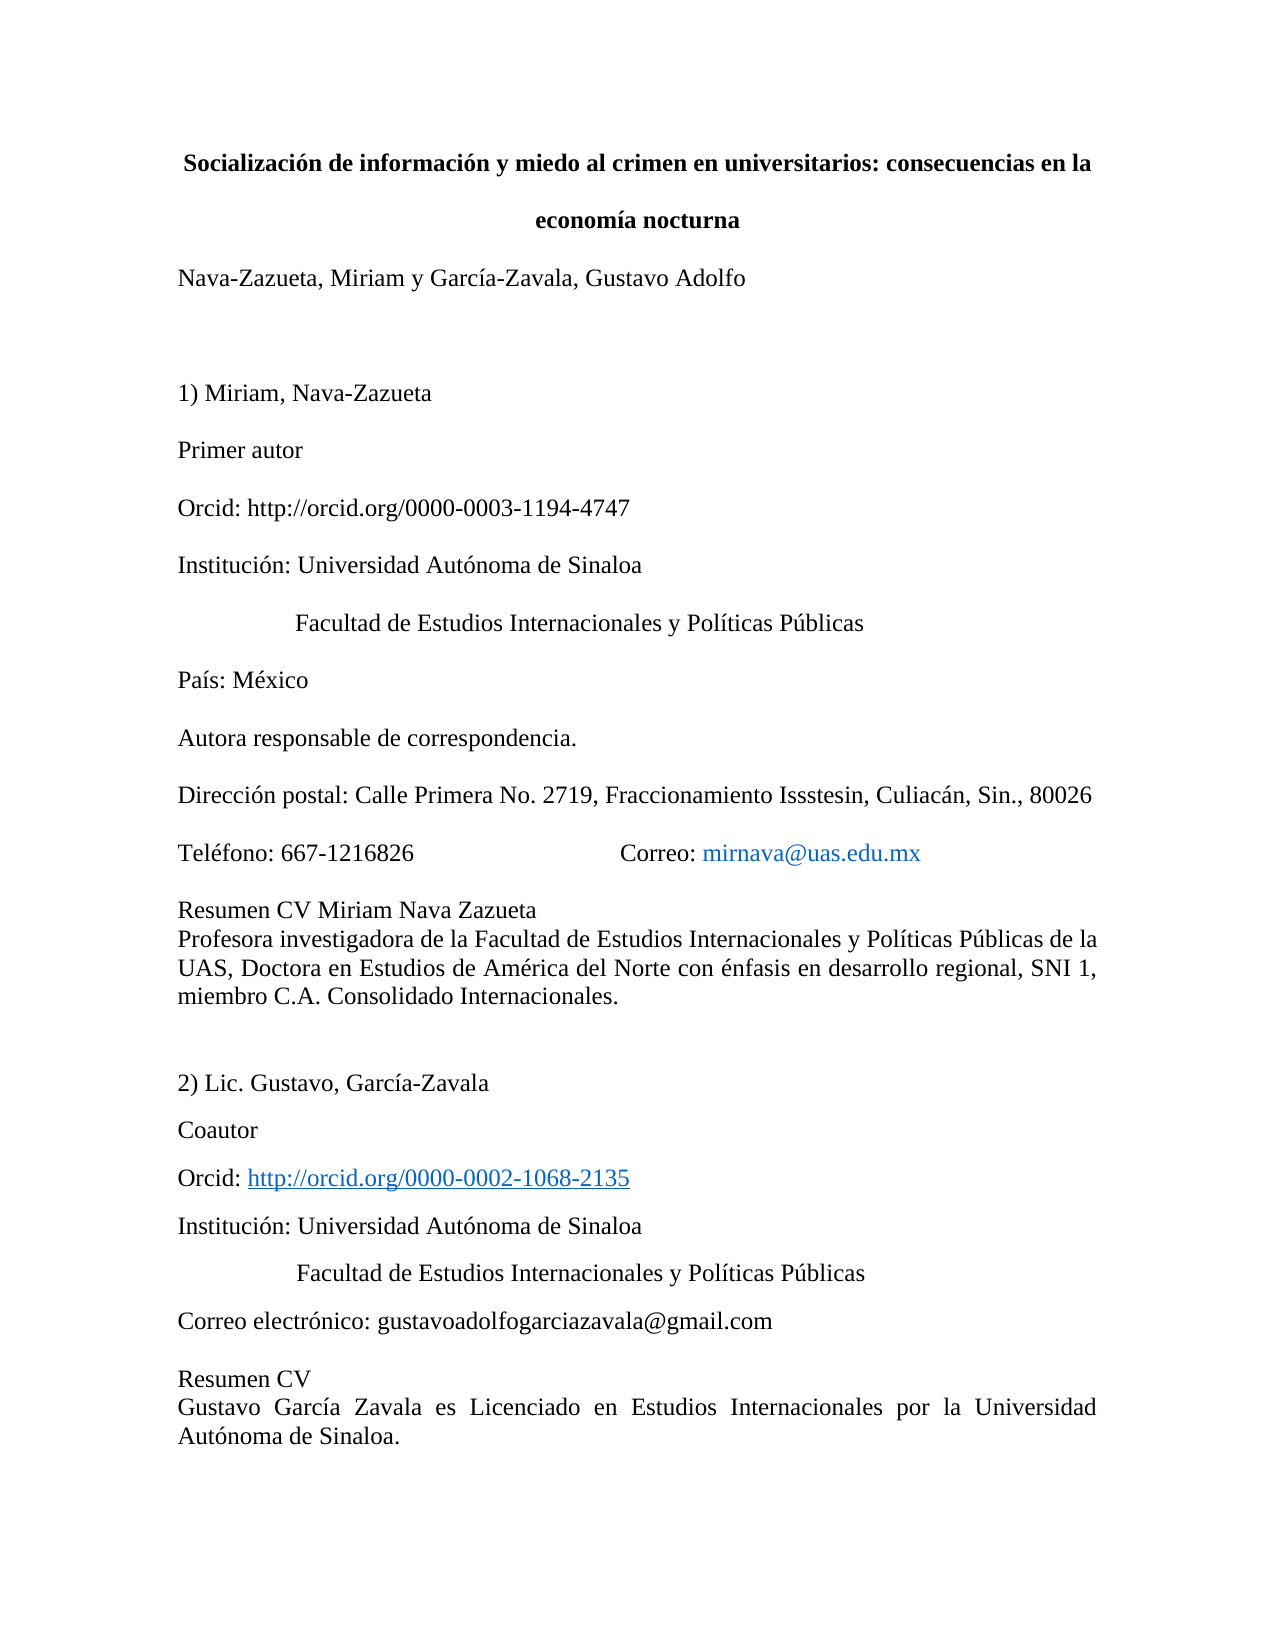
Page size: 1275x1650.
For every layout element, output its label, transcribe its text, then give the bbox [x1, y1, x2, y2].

text Resumen CV [177, 1364, 1098, 1392]
text Nava-Zazueta, Miriam y García-Zavala, Gustavo Adolfo [177, 263, 1098, 291]
text Autora responsable de correspondencia. [177, 723, 1098, 751]
text Resumen CV Miriam Nava Zazueta [177, 895, 1098, 924]
text 2) Lic. Gustavo, García-Zavala [177, 1068, 1098, 1096]
text Institución: Universidad Autónoma de Sinaloa [177, 550, 1098, 579]
text Dirección postal: Calle Primera No. 2719, Fraccionamiento Issstesin, Culiacán, Sin., 80026 [177, 780, 1098, 809]
text Orcid: http://orcid.org/0000-0002-1068-2135 [177, 1163, 1098, 1192]
text Socialización de información y miedo al crimen en universitarios: consecuencias en la economía nocturna [177, 148, 1098, 234]
text Teléfono: 667-1216826 Correo: mirnava@uas.edu.mx [177, 838, 1098, 866]
text Coautor [177, 1115, 1098, 1144]
text Facultad de Estudios Internacionales y Políticas Públicas [177, 1258, 1098, 1287]
text Institución: Universidad Autónoma de Sinaloa [177, 1211, 1098, 1239]
text País: México [177, 665, 1098, 694]
text Primer autor [177, 435, 1098, 464]
text Orcid: http://orcid.org/0000-0003-1194-4747 [177, 493, 1098, 521]
text Profesora investigadora de la Facultad de Estudios Internacionales y Políticas Públicas de la UAS, Doctora en Estudios de América del Norte con énfasis en desarrollo regional, SNI 1, miembro C.A. Consolidado Internacionales. [177, 924, 1098, 1010]
text Facultad de Estudios Internacionales y Políticas Públicas [177, 608, 1098, 636]
text Correo electrónico: gustavoadolfogarciazavala@gmail.com [177, 1306, 1098, 1335]
text Gustavo García Zavala es Licenciado en Estudios Internacionales por la Universidad Autónoma de Sinaloa. [177, 1392, 1098, 1450]
text 1) Miriam, Nava-Zazueta [177, 378, 1098, 406]
